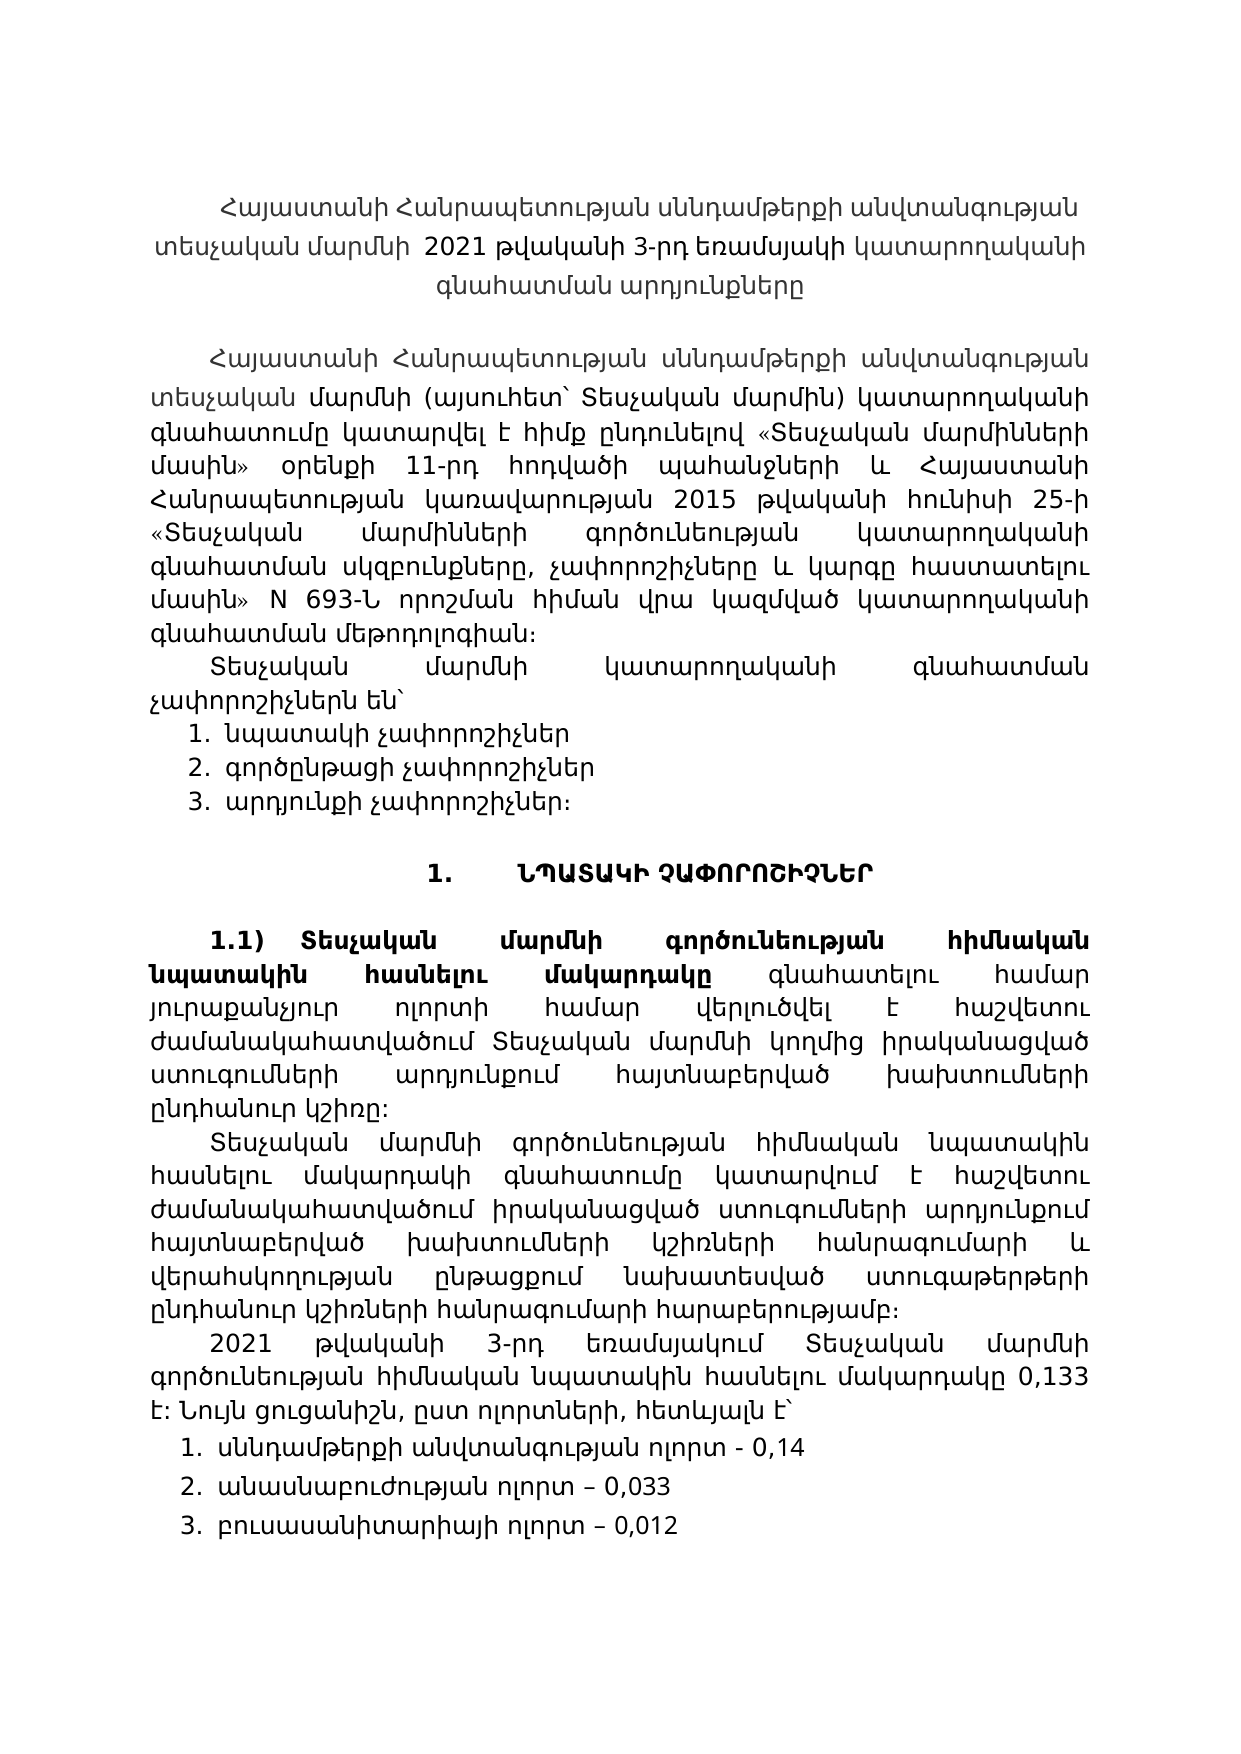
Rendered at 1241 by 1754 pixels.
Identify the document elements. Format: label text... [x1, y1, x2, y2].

list արդյունքի չափորոշիչներ։ [187, 787, 1090, 816]
list գործընթացի չափորոշիչներ [187, 753, 1090, 782]
list բուսասանիտարիայի ոլորտ – 0,012 [179, 1508, 1090, 1542]
text 2021 թվականի 3-րդ եռամսյակում Տեսչական մարմնի գործունեության հիմնական նպատակին հասնելու մակարդակը 0,133 է: Նույն ցուցանիշն, ըստ ոլորտների, հետևյալն է՝ [150, 1329, 1090, 1425]
text Հայաստանի Հանրապետության սննդամթերքի անվտանգության տեսչական մարմնի (այսուհետ՝ Տեսչական մարմին) կատարողականի գնահատումը կատարվել է հիմք ընդունելով Տեսչական մարմինների մասին օրենքի 11-րդ հոդվածի պահանջների և Հայաստանի Հանրապետության կառավարության 2015 թվականի հունիսի 25-ի Տեսչական մարմինների գործունեության կատարողականի գնահատման սկզբունքները, չափորոշիչները և կարգը հաստատելու մասին N 693-Ն որոշման հիման վրա կազմված կատարողականի գնահատման մեթոդոլոգիան։ [150, 340, 1090, 648]
list անասնաբուժության ոլորտ – 0,033 [179, 1469, 1090, 1503]
list սննդամթերքի անվտանգության ոլորտ - 0,14 [179, 1430, 1090, 1464]
list նպատակի չափորոշիչներ [187, 720, 1090, 749]
text Հայաստանի Հանրապետության սննդամթերքի անվտանգության տեսչական մարմնի 2021 թվականի 3-րդ եռամսյակի կատարողականի գնահատման արդյունքները [150, 189, 1090, 302]
text Տեսչական մարմնի գործունեության հիմնական նպատակին հասնելու մակարդակի գնահատումը կատարվում է հաշվետու ժամանակահատվածում իրականացված ստուգումների արդյունքում հայտնաբերված խախտումների կշիռների հանրագումարի և վերահսկողության ընթացքում նախատեսված ստուգաթերթերի ընդհանուր կշիռների հանրագումարի հարաբերությամբ։ [150, 1128, 1090, 1325]
list Տեսչական մարմնի գործունեության հիմնական նպատակին հասնելու մակարդակը գնահատելու համար յուրաքանչյուր ոլորտի համար վերլուծվել է հաշվետու ժամանակահատվածում Տեսչական մարմնի կողմից իրականացված ստուգումների արդյունքում հայտնաբերված խախտումների ընդհանուր կշիռը: [150, 927, 1090, 1123]
list ՆՊԱՏԱԿԻ ՉԱՓՈՐՈՇԻՉՆԵՐ [150, 859, 1090, 889]
text Տեսչական մարմնի կատարողականի գնահատման չափորոշիչներն են՝ [150, 653, 1090, 715]
